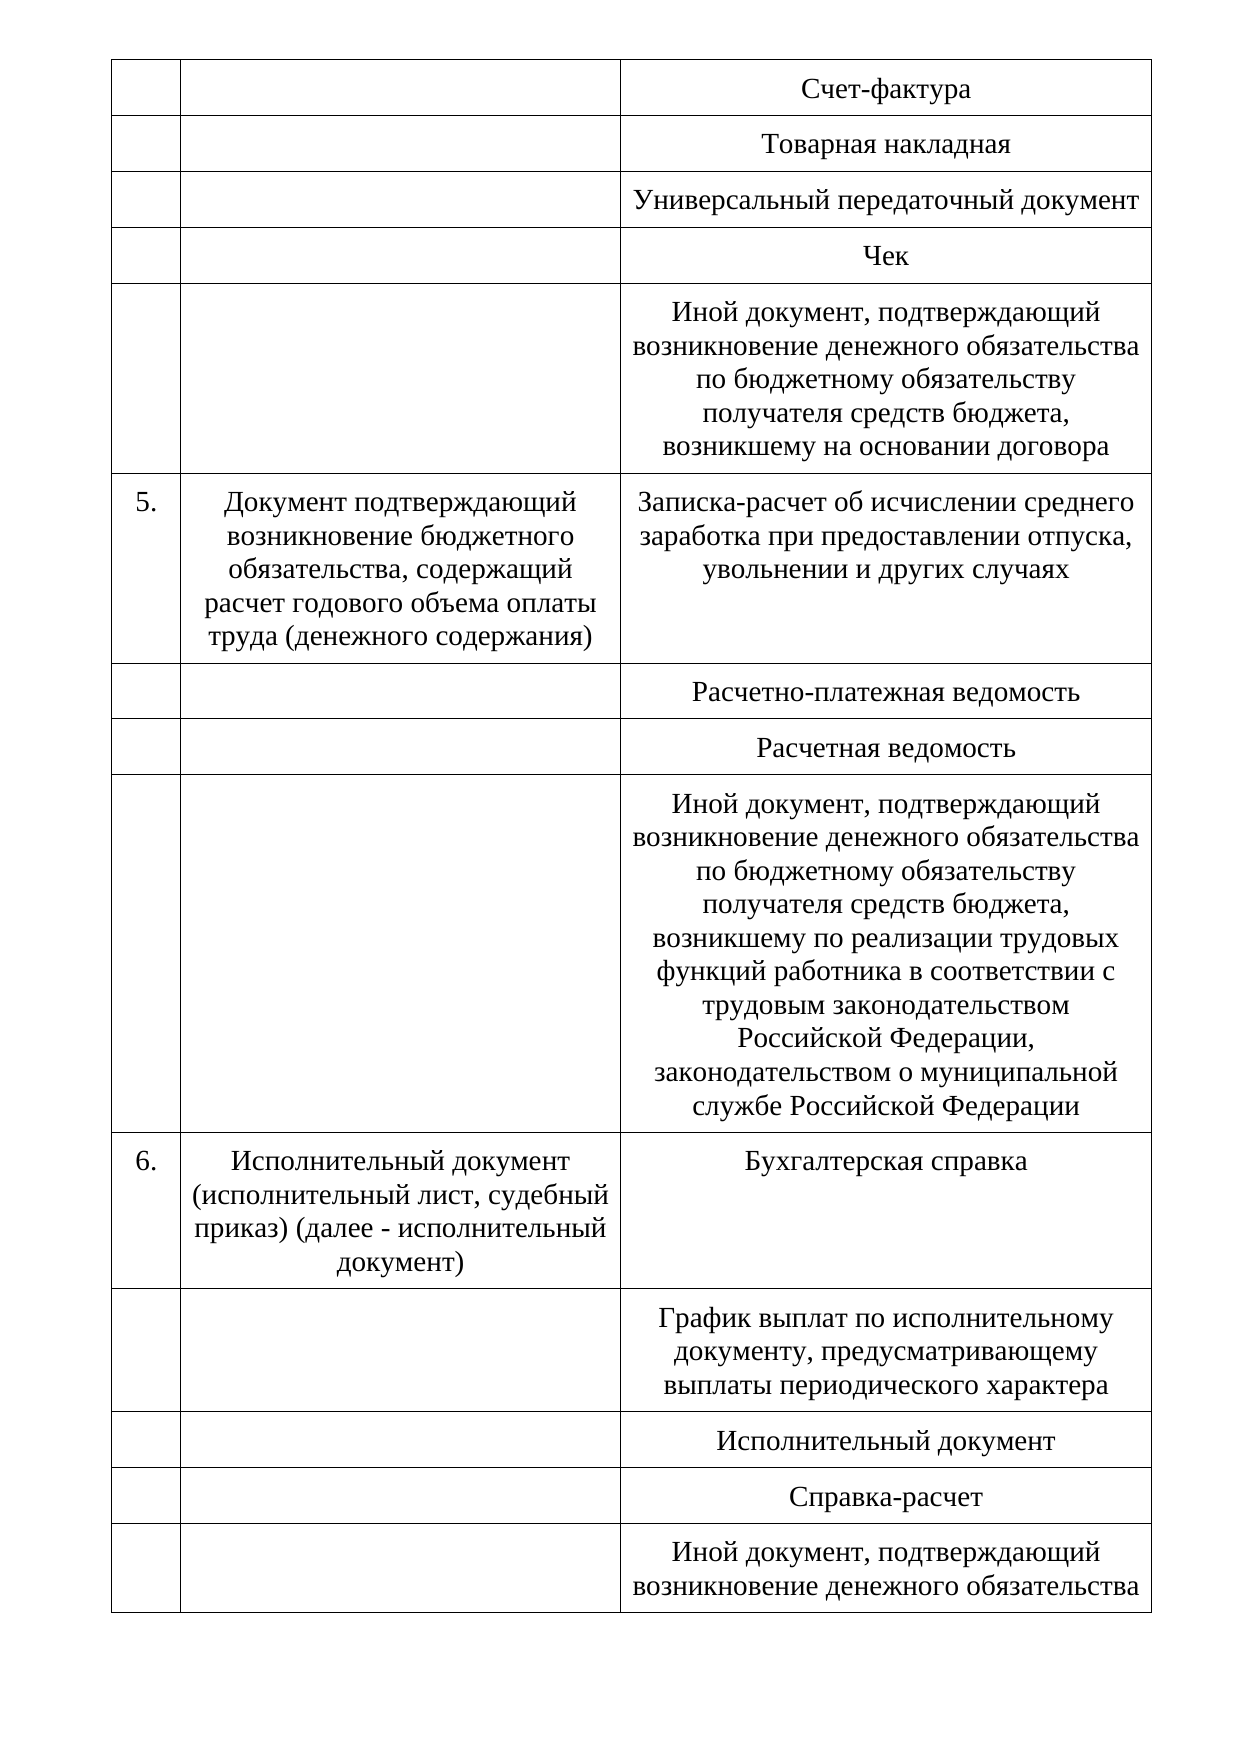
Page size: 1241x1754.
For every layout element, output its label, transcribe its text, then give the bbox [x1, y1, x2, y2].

table_cell [112, 116, 180, 171]
table_cell [181, 719, 620, 774]
table_cell [112, 775, 180, 1132]
table_cell Товарная накладная [621, 116, 1151, 171]
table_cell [621, 1524, 1151, 1612]
table_cell [112, 1468, 180, 1523]
table_cell [112, 1524, 180, 1612]
table_cell [181, 284, 620, 472]
table_cell Записка-расчет об исчислении среднего заработка при предоставлении отпуска, увольнении и других случаях [621, 474, 1151, 662]
table_cell [181, 228, 620, 282]
table_cell [181, 664, 620, 718]
table_cell [181, 1468, 620, 1523]
table_cell Чек [621, 228, 1151, 282]
table_cell [181, 116, 620, 171]
table_cell Счет-фактура [621, 60, 1151, 115]
table_cell [181, 1524, 620, 1612]
table_cell [112, 172, 180, 227]
table_cell [112, 664, 180, 718]
table_cell [181, 1412, 620, 1467]
table_cell [112, 1289, 180, 1411]
table_cell [112, 1412, 180, 1467]
table_cell Универсальный передаточный документ [621, 172, 1151, 227]
table_cell [112, 284, 180, 472]
table_cell [181, 1289, 620, 1411]
table_cell [112, 228, 180, 282]
table_cell [112, 719, 180, 774]
table_cell График выплат по исполнительному документу, предусматривающему выплаты периодического характера [621, 1289, 1151, 1411]
table_cell Исполнительный документ [621, 1412, 1151, 1467]
table_cell [181, 60, 620, 115]
table_cell [181, 775, 620, 1132]
table_cell [112, 60, 180, 115]
table_cell 6. [112, 1133, 180, 1288]
table_cell Бухгалтерская справка [621, 1133, 1151, 1288]
table_cell Расчетная ведомость [621, 719, 1151, 774]
table_cell 5. [112, 474, 180, 662]
table_cell Иной документ, подтверждающий возникновение денежного обязательства по бюджетному обязательству получателя средств бюджета, возникшему по реализации трудовых функций работника в соответствии с трудовым законодательством Российской Федерации, законодательством о муниципальной службе Российской Федерации [621, 775, 1151, 1132]
table_cell Исполнительный документ (исполнительный лист, судебный приказ) (далее - исполнительный документ) [181, 1133, 620, 1288]
table_cell Иной документ, подтверждающий возникновение денежного обязательства по бюджетному обязательству получателя средств бюджета, возникшему на основании договора [621, 284, 1151, 472]
table_cell Расчетно-платежная ведомость [621, 664, 1151, 718]
table_cell Документ подтверждающий возникновение бюджетного обязательства, содержащий расчет годового объема оплаты труда (денежного содержания) [181, 474, 620, 662]
table_cell [181, 172, 620, 227]
table_cell Справка-расчет [621, 1468, 1151, 1523]
